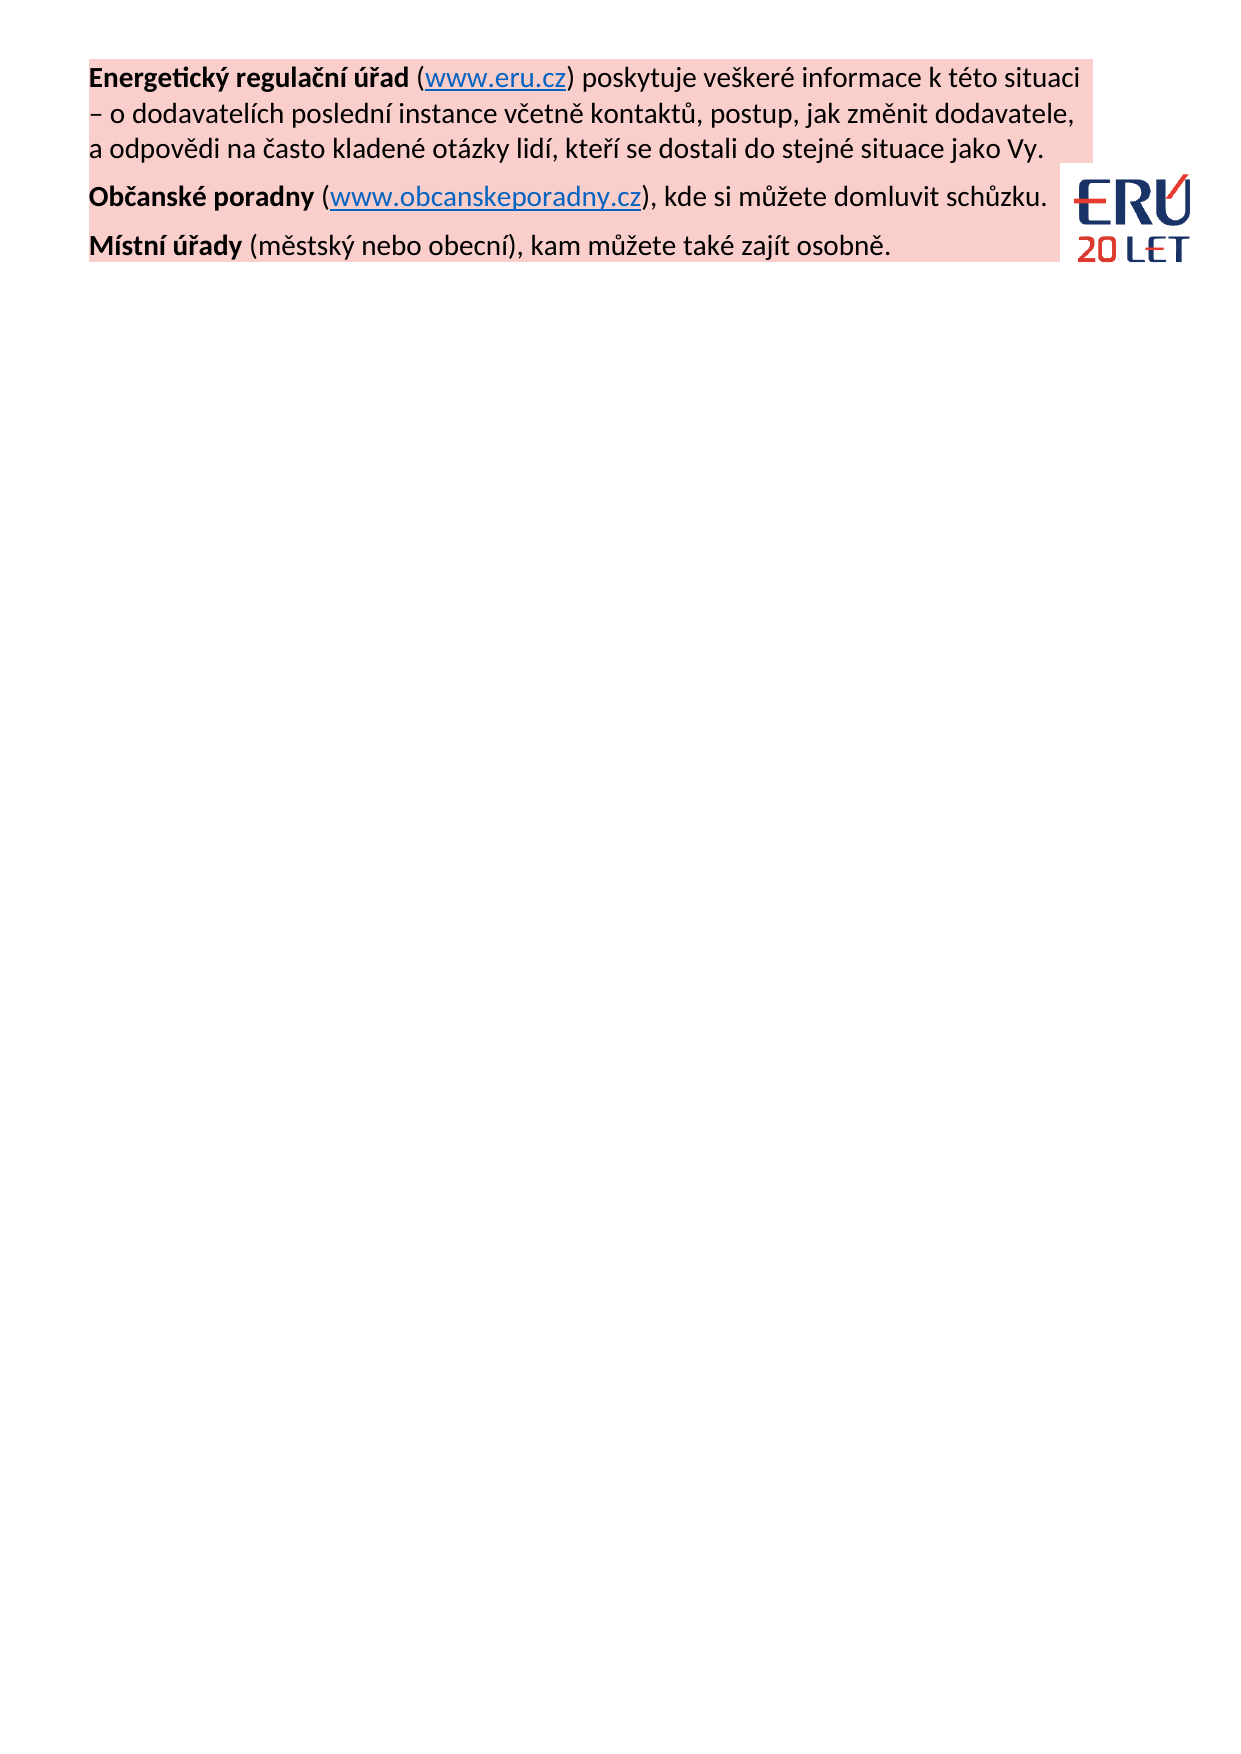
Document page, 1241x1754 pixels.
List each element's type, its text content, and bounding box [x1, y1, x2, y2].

text Občanské poradny (www.obcanskeporadny.cz), kde si můžete domluvit schůzku. [89, 178, 1060, 214]
text Energetický regulační úřad (www.eru.cz) poskytuje veškeré informace k této situaci – o dodavatelích poslední instance včetně kontaktů, postup, jak změnit dodavatele, a odpovědi na často kladené otázky lidí, kteří se dostali do stejné situace jako Vy. [89, 59, 1093, 166]
picture [1060, 163, 1208, 276]
text Místní úřady (městský nebo obecní), kam můžete také zajít osobně. [89, 227, 1060, 262]
